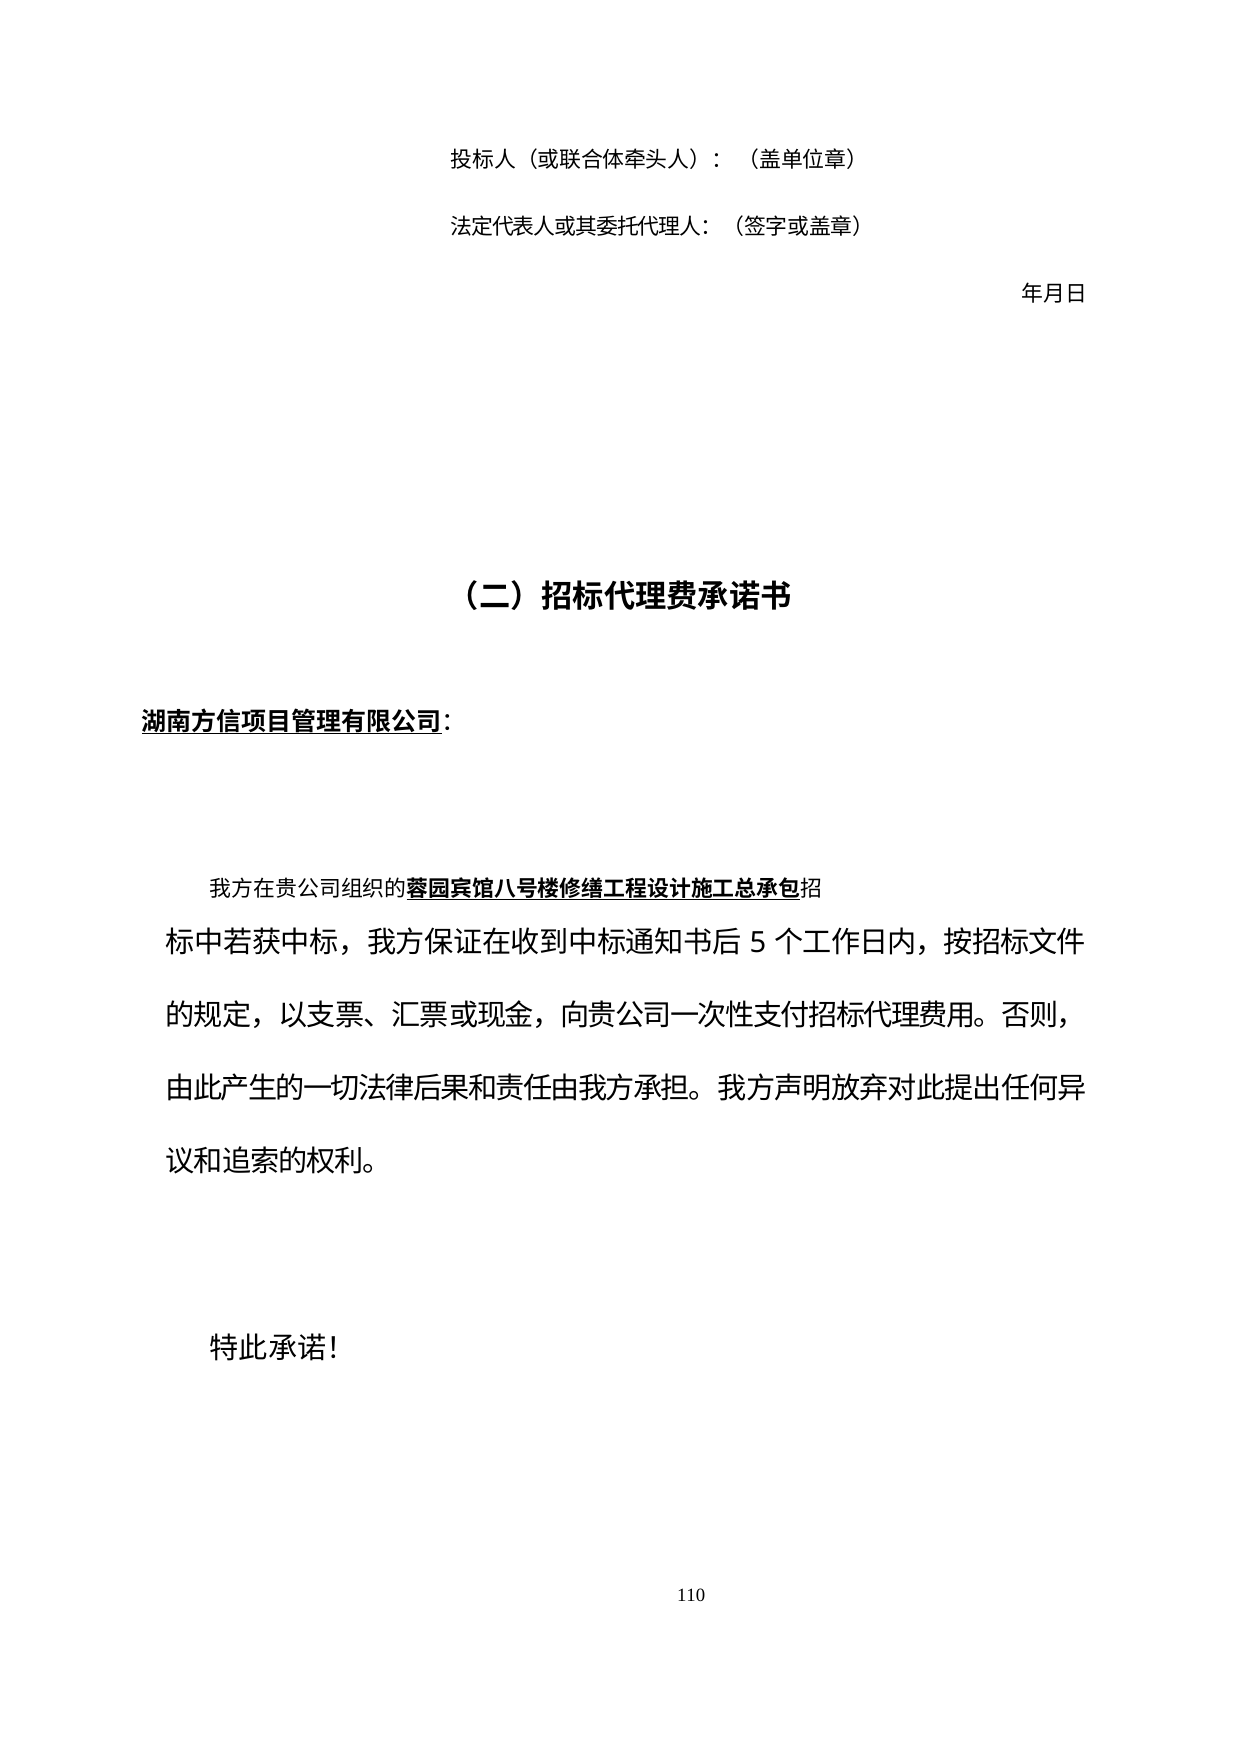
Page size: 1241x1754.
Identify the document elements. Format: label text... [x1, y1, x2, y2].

subtitle 湖南方信项目管理有限公司： [142, 696, 1240, 739]
text 投标人（或联合体牵头人）： （盖单位章） [450, 142, 888, 173]
text 我方在贵公司组织的蓉园宾馆八号楼修缮工程设计施工总承包招 [209, 862, 1240, 906]
text 特此承诺！ [209, 1325, 1240, 1367]
text 标中若获中标，我方保证在收到中标通知书后 5 个工作日内，按招标文件的规定，以支票、汇票或现金，向贵公司一次性支付招标代理费用。否则，由此产生的一切法律后果和责任由我方承担。我方声明放弃对此提出任何异议和追索的权利。 [166, 918, 1087, 1180]
text （二）招标代理费承诺书 [448, 562, 1240, 619]
text 法定代表人或其委托代理人：（签字或盖章） [450, 209, 888, 241]
text 年月日 [142, 276, 1087, 308]
